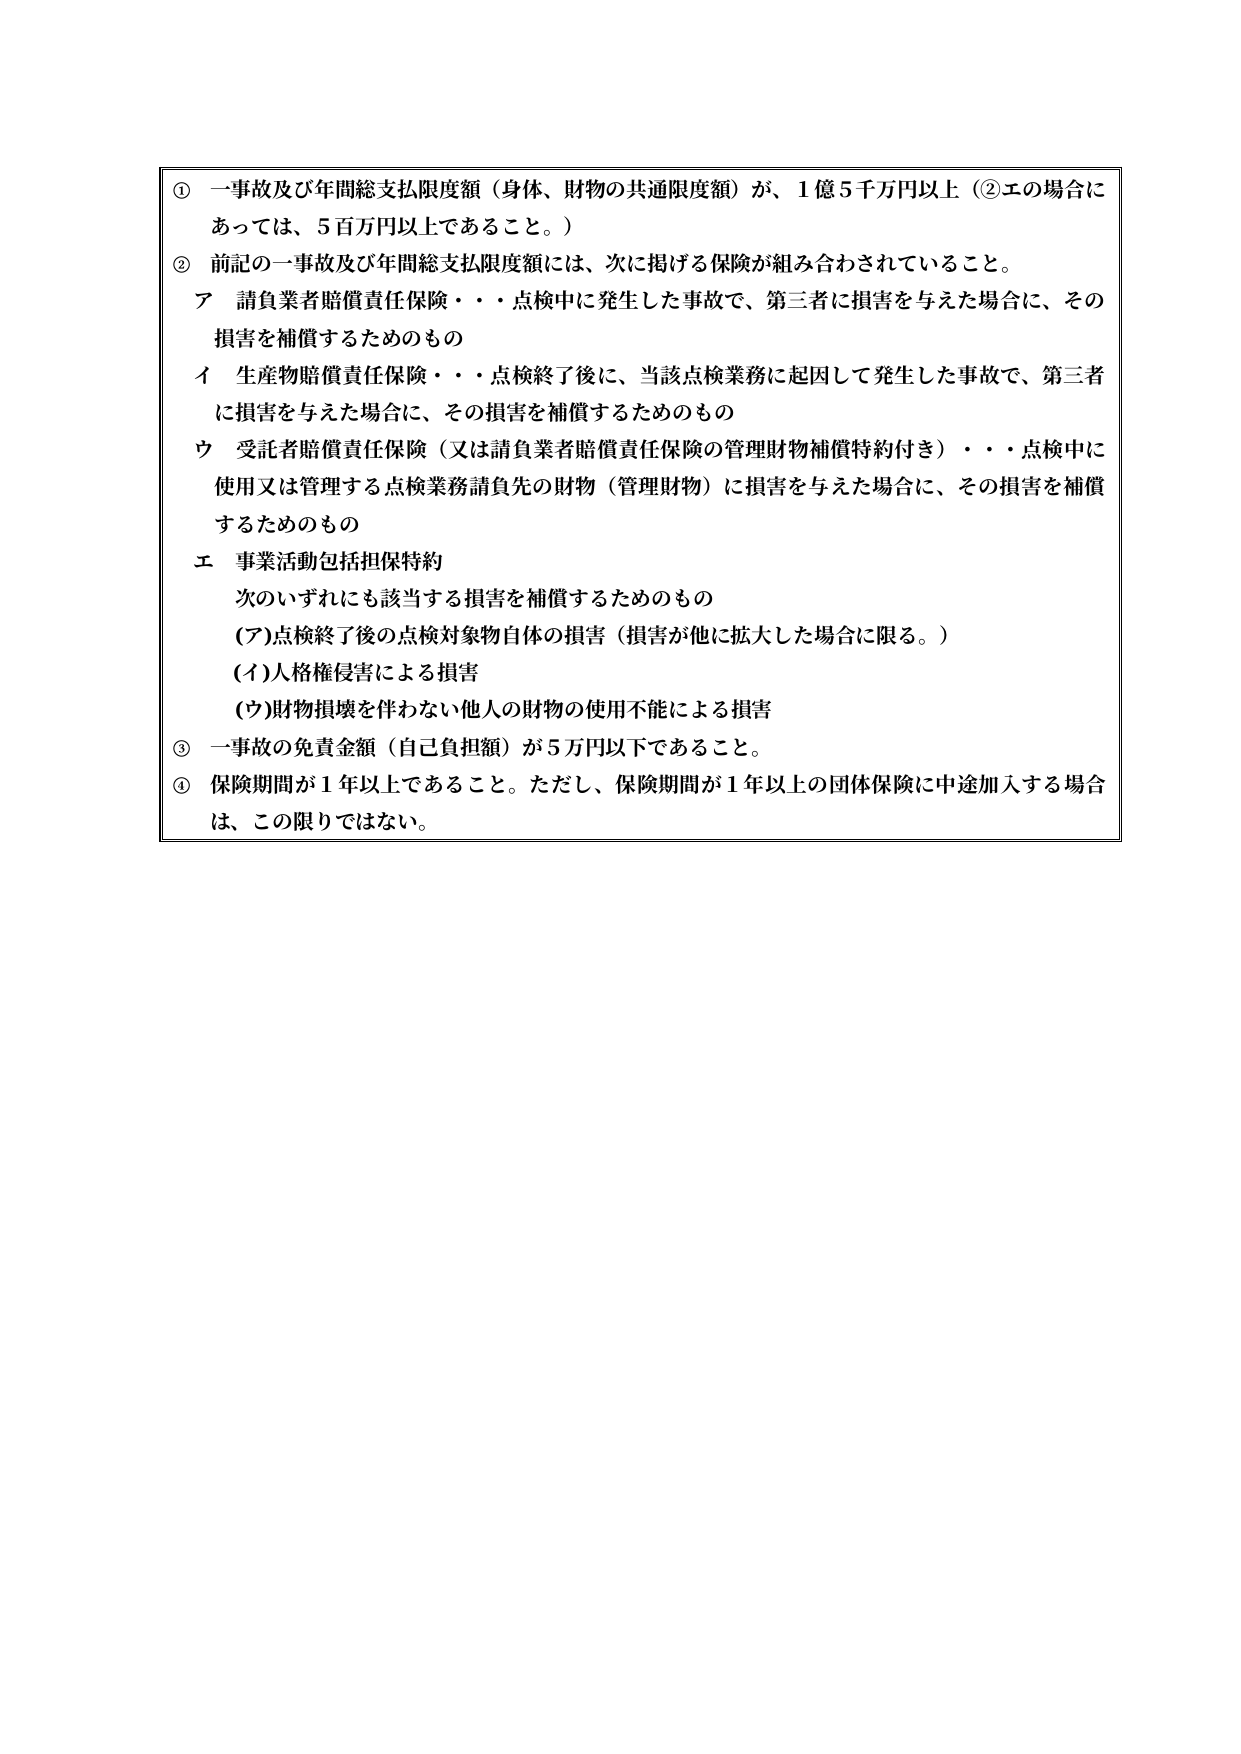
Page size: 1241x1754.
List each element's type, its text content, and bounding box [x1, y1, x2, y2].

table_header 一事故及び年間総支払限度額（身体、財物の共通限度額）が、１億５千万円以上（②エの場合にあっては、５百万円以上であること。） 前記の一事故及び年間総支払限度額には、次に掲げる保険が組み合わされていること。 ア 請負業者賠償責任保険・・・点検中に発生した事故で、第三者に損害を与えた場合に、その損害を補償するためのもの イ 生産物賠償責任保険・・・点検終了後に、当該点検業務に起因して発生した事故で、第三者に損害を与えた場合に、その損害を補償するためのもの ウ 受託者賠償責任保険（又は請負業者賠償責任保険の管理財物補償特約付き）・・・点検中に使用又は管理する点検業務請負先の財物（管理財物）に損害を与えた場合に、その損害を補償するためのもの エ 事業活動包括担保特約 次のいずれにも該当する損害を補償するためのもの (ア)点検終了後の点検対象物自体の損害（損害が他に拡大した場合に限る。） (イ)人格権侵害による損害 (ウ)財物損壊を伴わない他人の財物の使用不能による損害 一事故の免責金額（自己負担額）が５万円以下であること。 保険期間が１年以上であること。ただし、保険期間が１年以上の団体保険に中途加入する場合は、この限りではない。 [163, 170, 1119, 839]
